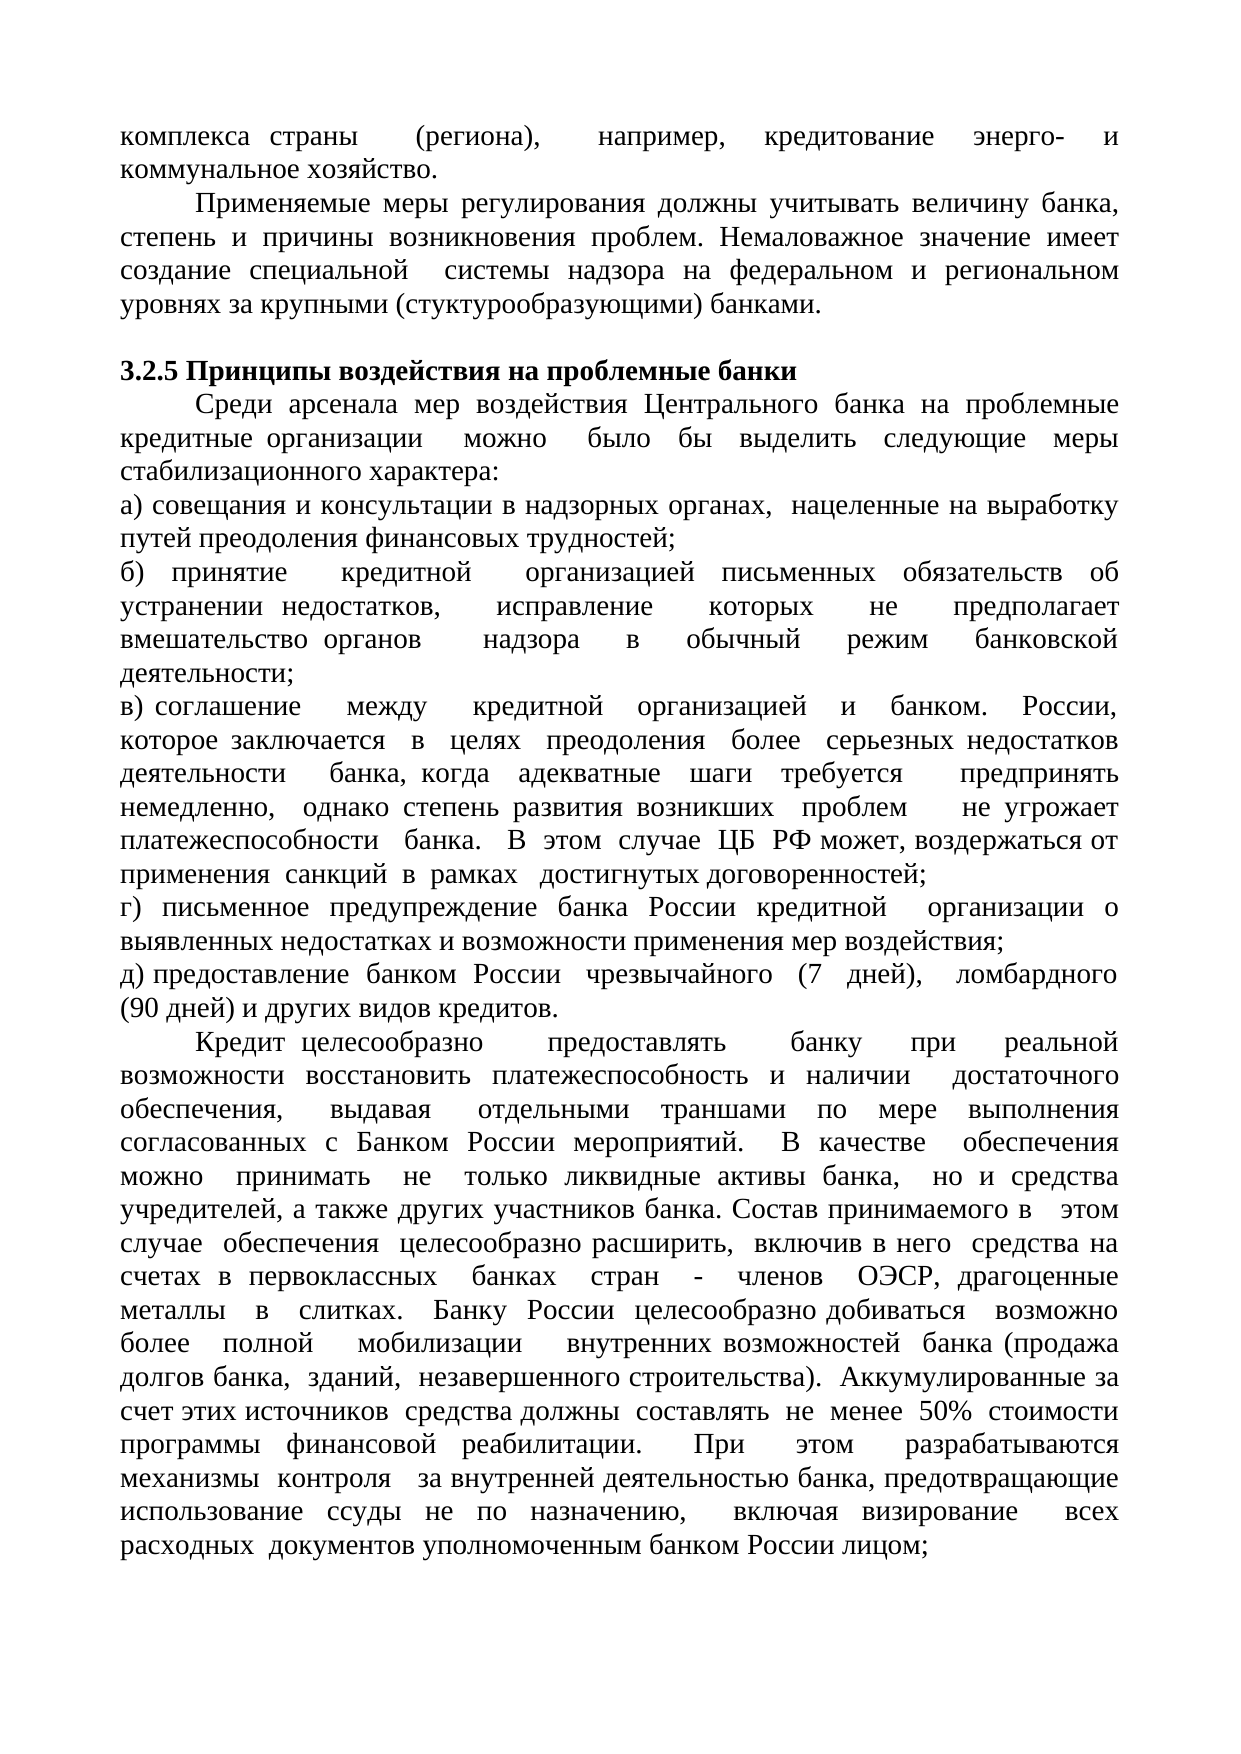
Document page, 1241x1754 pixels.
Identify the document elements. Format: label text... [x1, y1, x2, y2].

text Применяемые меры регулирования должны учитывать величину банка, степень и причины возникновения проблем. Немаловажное значение имеет создание специальной системы надзора на федеральном и региональном уровнях за крупными (стуктурообразующими) банками. [120, 185, 1120, 319]
text Кредит целесообразно предоставлять банку при реальной возможности восстановить платежеспособность и наличии достаточного обеспечения, выдавая отдельными траншами по мере выполнения согласованных с Банком России мероприятий. В качестве обеспечения можно принимать не только ликвидные активы банка, но и средства учредителей, а также других участников банка. Состав принимаемого в этом случае обеспечения целесообразно расширить, включив в него средства на счетах в первоклассных банках стран - членов ОЭСР, драгоценные металлы в слитках. Банку России целесообразно добиваться возможно более полной мобилизации внутренних возможностей банка (продажа долгов банка, зданий, незавершенного строительства). Аккумулированные за счет этих источников средства должны составлять не менее 50% стоимости программы финансовой реабилитации. При этом разрабатываются механизмы контроля за внутренней деятельностью банка, предотвращающие использование ссуды не по назначению, включая визирование всех расходных документов уполномоченным банком России лицом; [120, 1024, 1120, 1560]
text в) соглашение между кредитной организацией и банком. России, которое заключается в целях преодоления более серьезных недостатков деятельности банка, когда адекватные шаги требуется предпринять немедленно, однако степень развития возникших проблем не угрожает платежеспособности банка. В этом случае ЦБ РФ может, воздержаться от применения санкций в рамках достигнутых договоренностей; [120, 688, 1120, 889]
text г) письменное предупреждение банка России кредитной организации о выявленных недостатках и возможности применения мер воздействия; [120, 889, 1120, 957]
text 3.2.5 Принципы воздействия на проблемные банки [120, 353, 1120, 386]
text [120, 118, 1120, 185]
text а) совещания и консультации в надзорных органах, нацеленные на выработку путей преодоления финансовых трудностей; [120, 487, 1120, 554]
text б) принятие кредитной организацией письменных обязательств об устранении недостатков, исправление которых не предполагает вмешательство органов надзора в обычный режим банковской деятельности; [120, 554, 1120, 688]
text Среди арсенала мер воздействия Центрального банка на проблемные кредитные организации можно было бы выделить следующие меры стабилизационного характера: [120, 386, 1120, 487]
text д) предоставление банком России чрезвычайного (7 дней), ломбардного (90 дней) и других видов кредитов. [120, 957, 1120, 1024]
